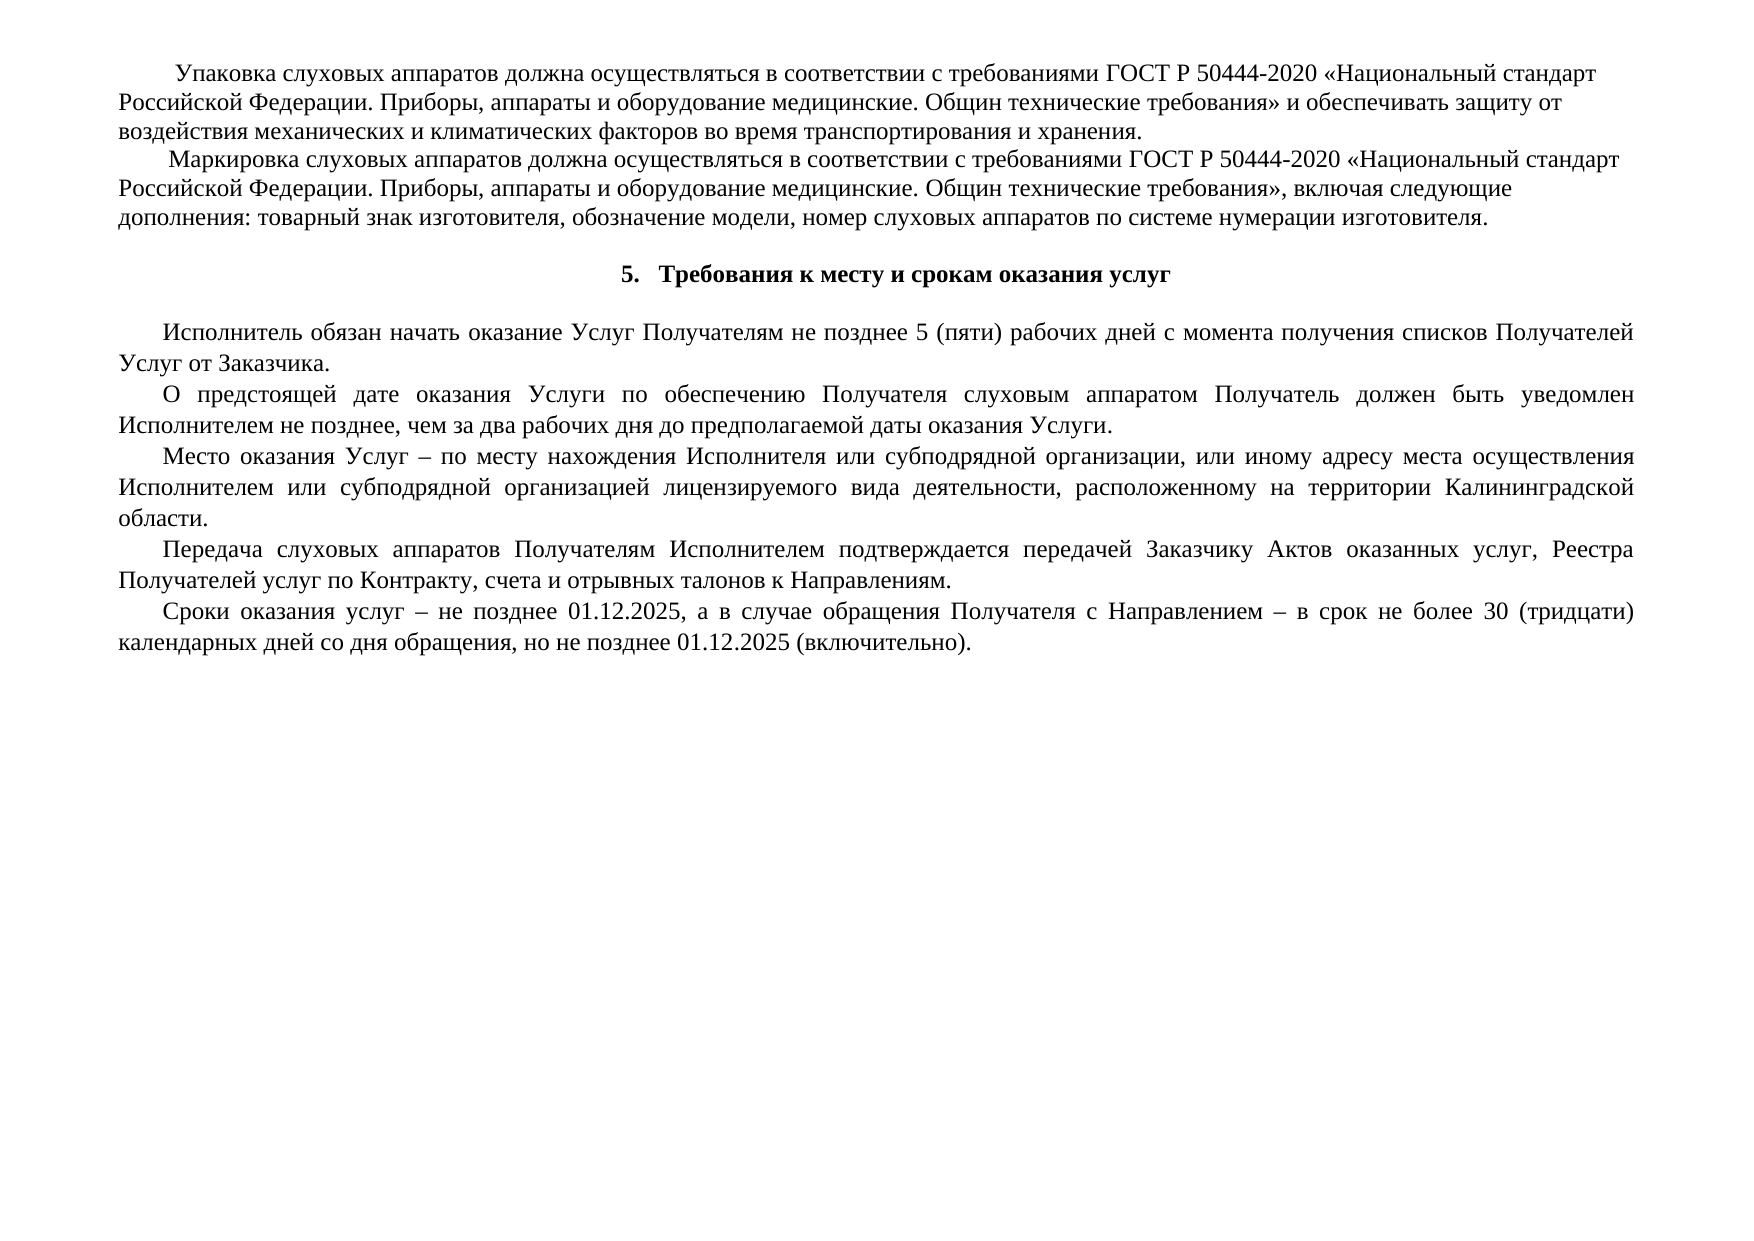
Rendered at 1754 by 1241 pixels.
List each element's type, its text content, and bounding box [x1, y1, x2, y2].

text Упаковка слуховых аппаратов должна осуществляться в соответствии с требованиями ГОСТ Р 50444-2020 «Национальный стандарт Российской Федерации. Приборы, аппараты и оборудование медицинские. Общин технические требования» и обеспечивать защиту от воздействия механических и климатических факторов во время транспортирования и хранения. [118, 58, 1636, 144]
list Требования к месту и срокам оказания услуг [156, 259, 1636, 288]
text Исполнитель обязан начать оказание Услуг Получателям не позднее 5 (пяти) рабочих дней с момента получения списков Получателей Услуг от Заказчика. [118, 317, 1636, 377]
text Маркировка слуховых аппаратов должна осуществляться в соответствии с требованиями ГОСТ Р 50444-2020 «Национальный стандарт Российской Федерации. Приборы, аппараты и оборудование медицинские. Общин технические требования», включая следующие дополнения: товарный знак изготовителя, обозначение модели, номер слуховых аппаратов по системе нумерации изготовителя. [118, 144, 1636, 231]
text Место оказания Услуг – по месту нахождения Исполнителя или субподрядной организации, или иному адресу места осуществления Исполнителем или субподрядной организацией лицензируемого вида деятельности, расположенному на территории Калининградской области. [118, 441, 1636, 532]
text Сроки оказания услуг – не позднее 01.12.2025, а в случае обращения Получателя с Направлением – в срок не более 30 (тридцати) календарных дней со дня обращения, но не позднее 01.12.2025 (включительно). [118, 596, 1636, 656]
text О предстоящей дате оказания Услуги по обеспечению Получателя слуховым аппаратом Получатель должен быть уведомлен Исполнителем не позднее, чем за два рабочих дня до предполагаемой даты оказания Услуги. [118, 379, 1636, 439]
text Передача слуховых аппаратов Получателям Исполнителем подтверждается передачей Заказчику Актов оказанных услуг, Реестра Получателей услуг по Контракту, счета и отрывных талонов к Направлениям. [118, 534, 1636, 594]
